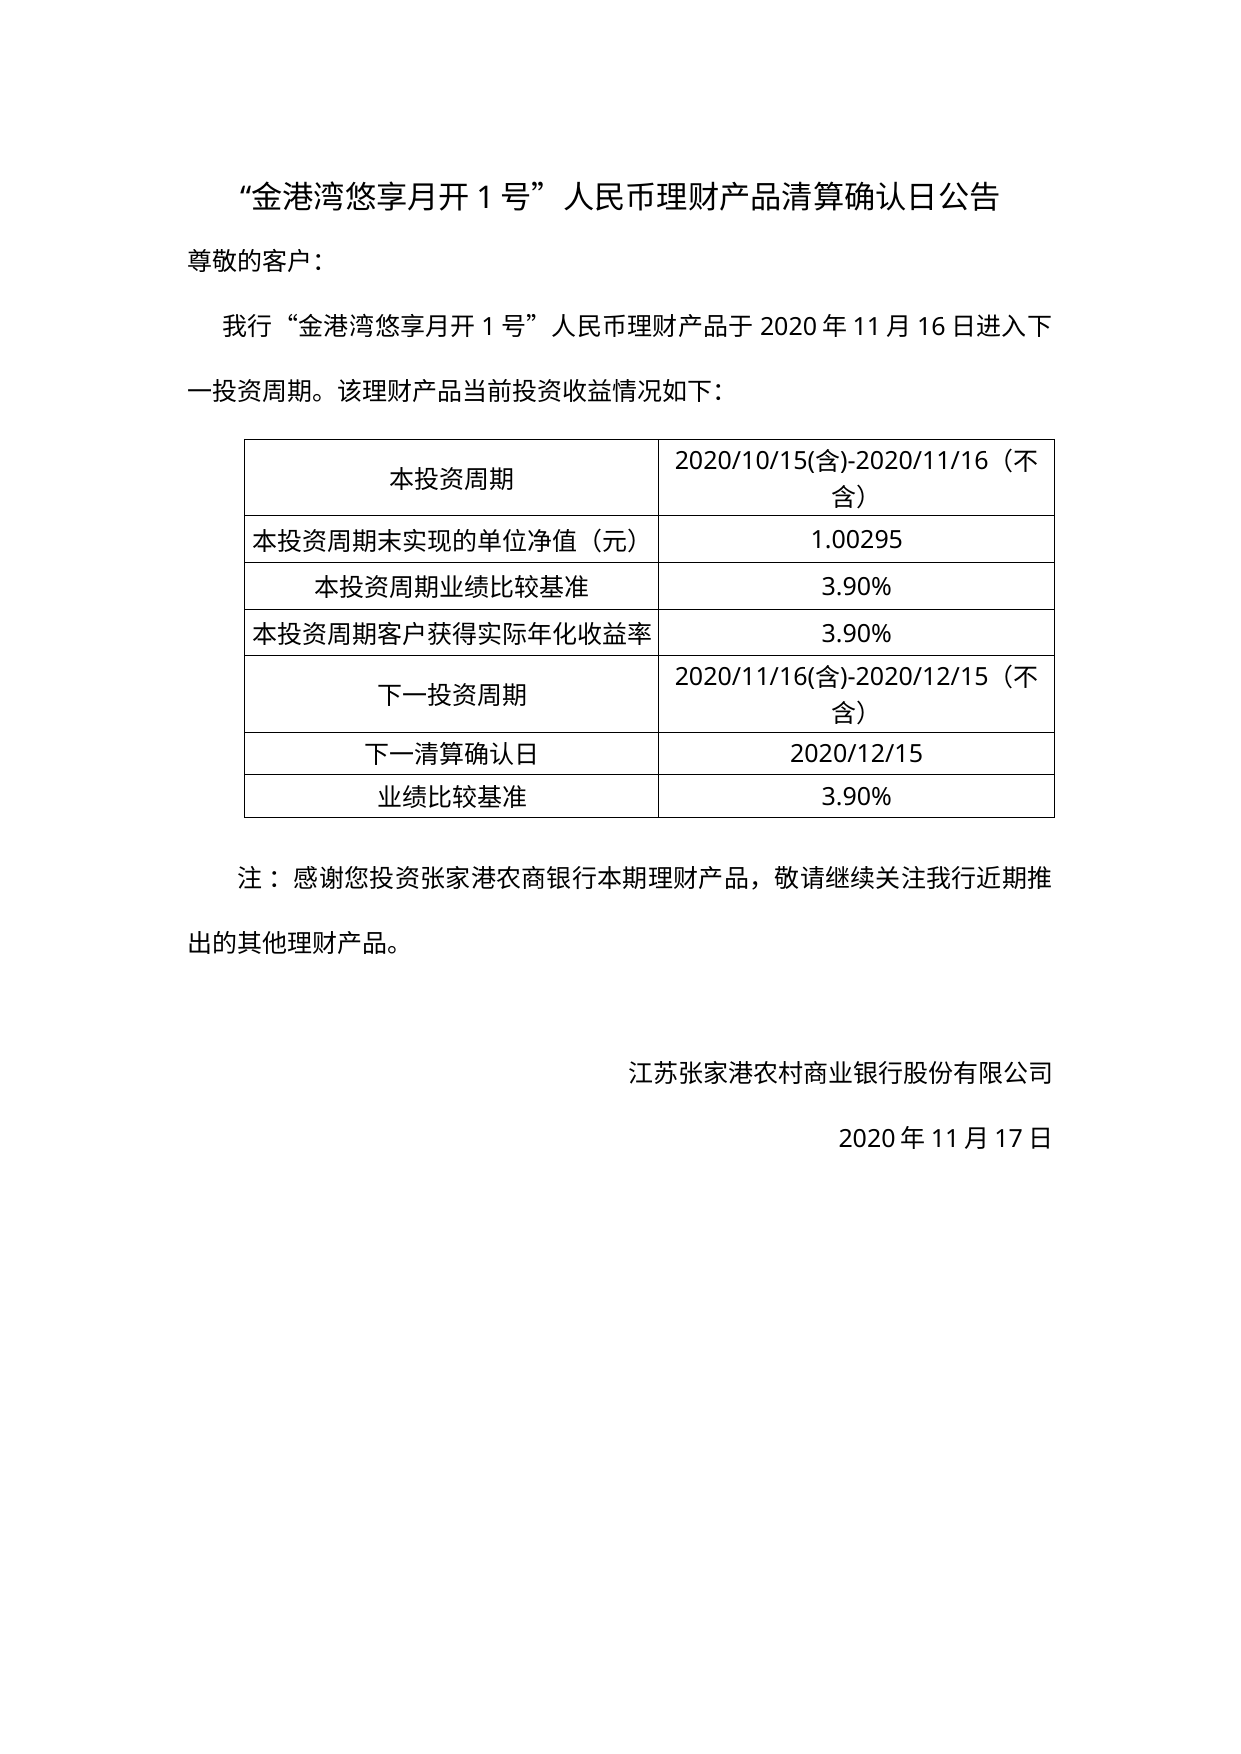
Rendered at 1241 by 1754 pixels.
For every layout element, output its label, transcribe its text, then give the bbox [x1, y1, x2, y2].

table_cell 业绩比较基准 [245, 775, 658, 817]
table_cell 下一投资周期 [245, 656, 658, 732]
text 2020年11月17日 [187, 1104, 1053, 1169]
text “金港湾悠享月开1号”人民币理财产品清算确认日公告 [187, 162, 1053, 227]
table_cell 1.00295 [659, 516, 1054, 562]
text 注 ：感谢您投资张家港农商银行本期理财产品，敬请继续关注我行近期推出的其他理财产品。 [187, 454, 1053, 974]
table_cell 本投资周期客户获得实际年化收益率 [245, 610, 658, 655]
table_header 2020/10/15(含)-2020/11/16（不含） [659, 440, 1054, 515]
text 尊敬的客户： [187, 227, 1053, 292]
table_cell 下一清算确认日 [245, 733, 658, 774]
table_cell 3.90% [659, 610, 1054, 655]
table_cell 本投资周期业绩比较基准 [245, 563, 658, 608]
table_cell 2020/11/16(含)-2020/12/15（不含） [659, 656, 1054, 732]
text 我行“金港湾悠享月开1号”人民币理财产品于2020年11月16日进入下一投资周期。该理财产品当前投资收益情况如下： [187, 292, 1053, 422]
table_cell 2020/12/15 [659, 733, 1054, 774]
table_cell 3.90% [659, 563, 1054, 608]
table_cell 本投资周期末实现的单位净值（元） [245, 516, 658, 562]
table_header 本投资周期 [245, 440, 658, 515]
text 江苏张家港农村商业银行股份有限公司 [187, 1039, 1053, 1104]
table_cell 3.90% [659, 775, 1054, 817]
